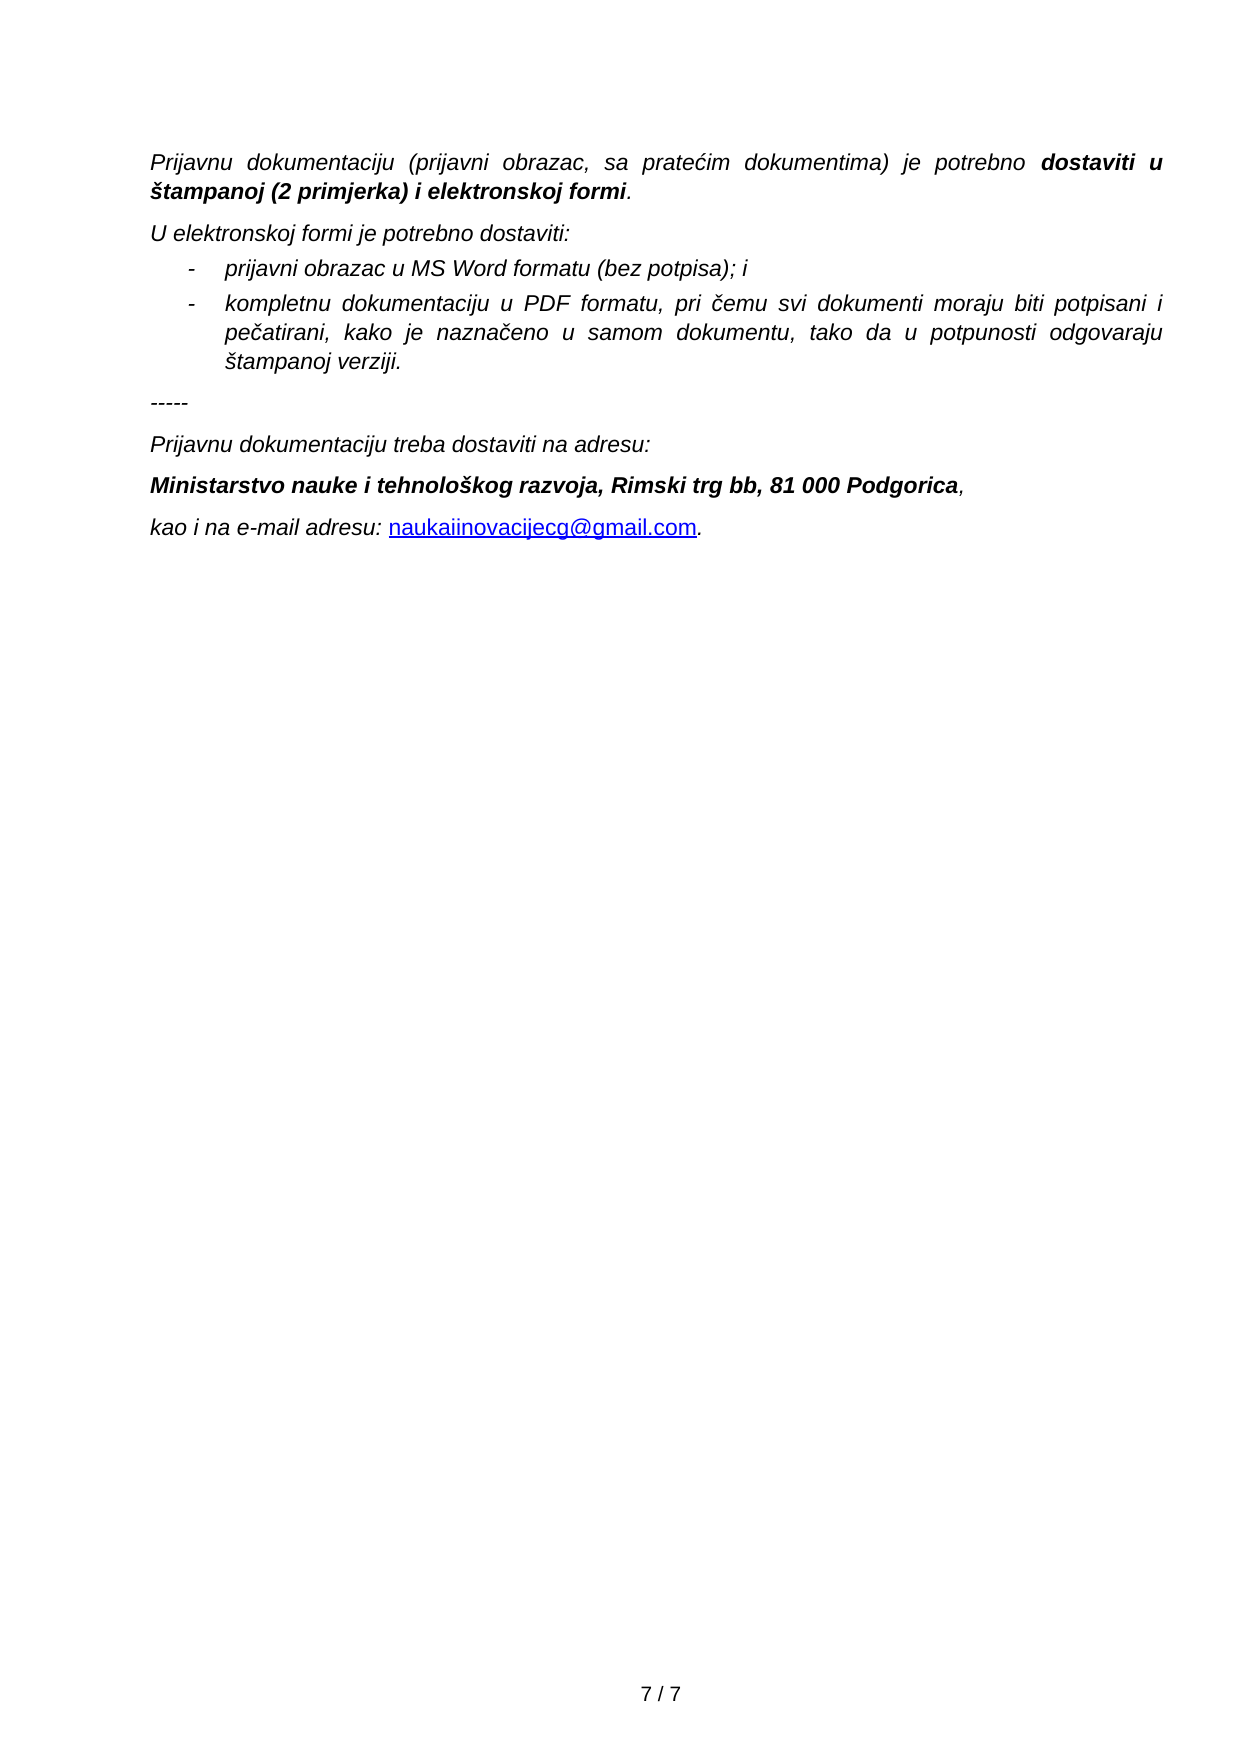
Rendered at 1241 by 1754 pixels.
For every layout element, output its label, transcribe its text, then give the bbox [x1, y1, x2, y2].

text Ministarstvo nauke i tehnološkog razvoja, Rimski trg bb, 81 000 Podgorica, [150, 472, 1165, 498]
text U elektronskoj formi je potrebno dostaviti: [150, 219, 1165, 246]
text Prijavnu dokumentaciju treba dostaviti na adresu: [150, 431, 1165, 457]
list prijavni obrazac u MS Word formatu (bez potpisa); i [187, 255, 1165, 281]
text kao i na e-mail adresu: naukaiinovacijecg@gmail.com. [150, 514, 1165, 540]
text Prijavnu dokumentaciju (prijavni obrazac, sa pratećim dokumentima) je potrebno dostaviti u štampanoj (2 primjerka) i elektronskoj formi. [150, 149, 1165, 204]
text ----- [150, 389, 1165, 416]
list kompletnu dokumentaciju u PDF formatu, pri čemu svi dokumenti moraju biti potpisani i pečatirani, kako je naznačeno u samom dokumentu, tako da u potpunosti odgovaraju štampanoj verziji. [187, 290, 1165, 374]
